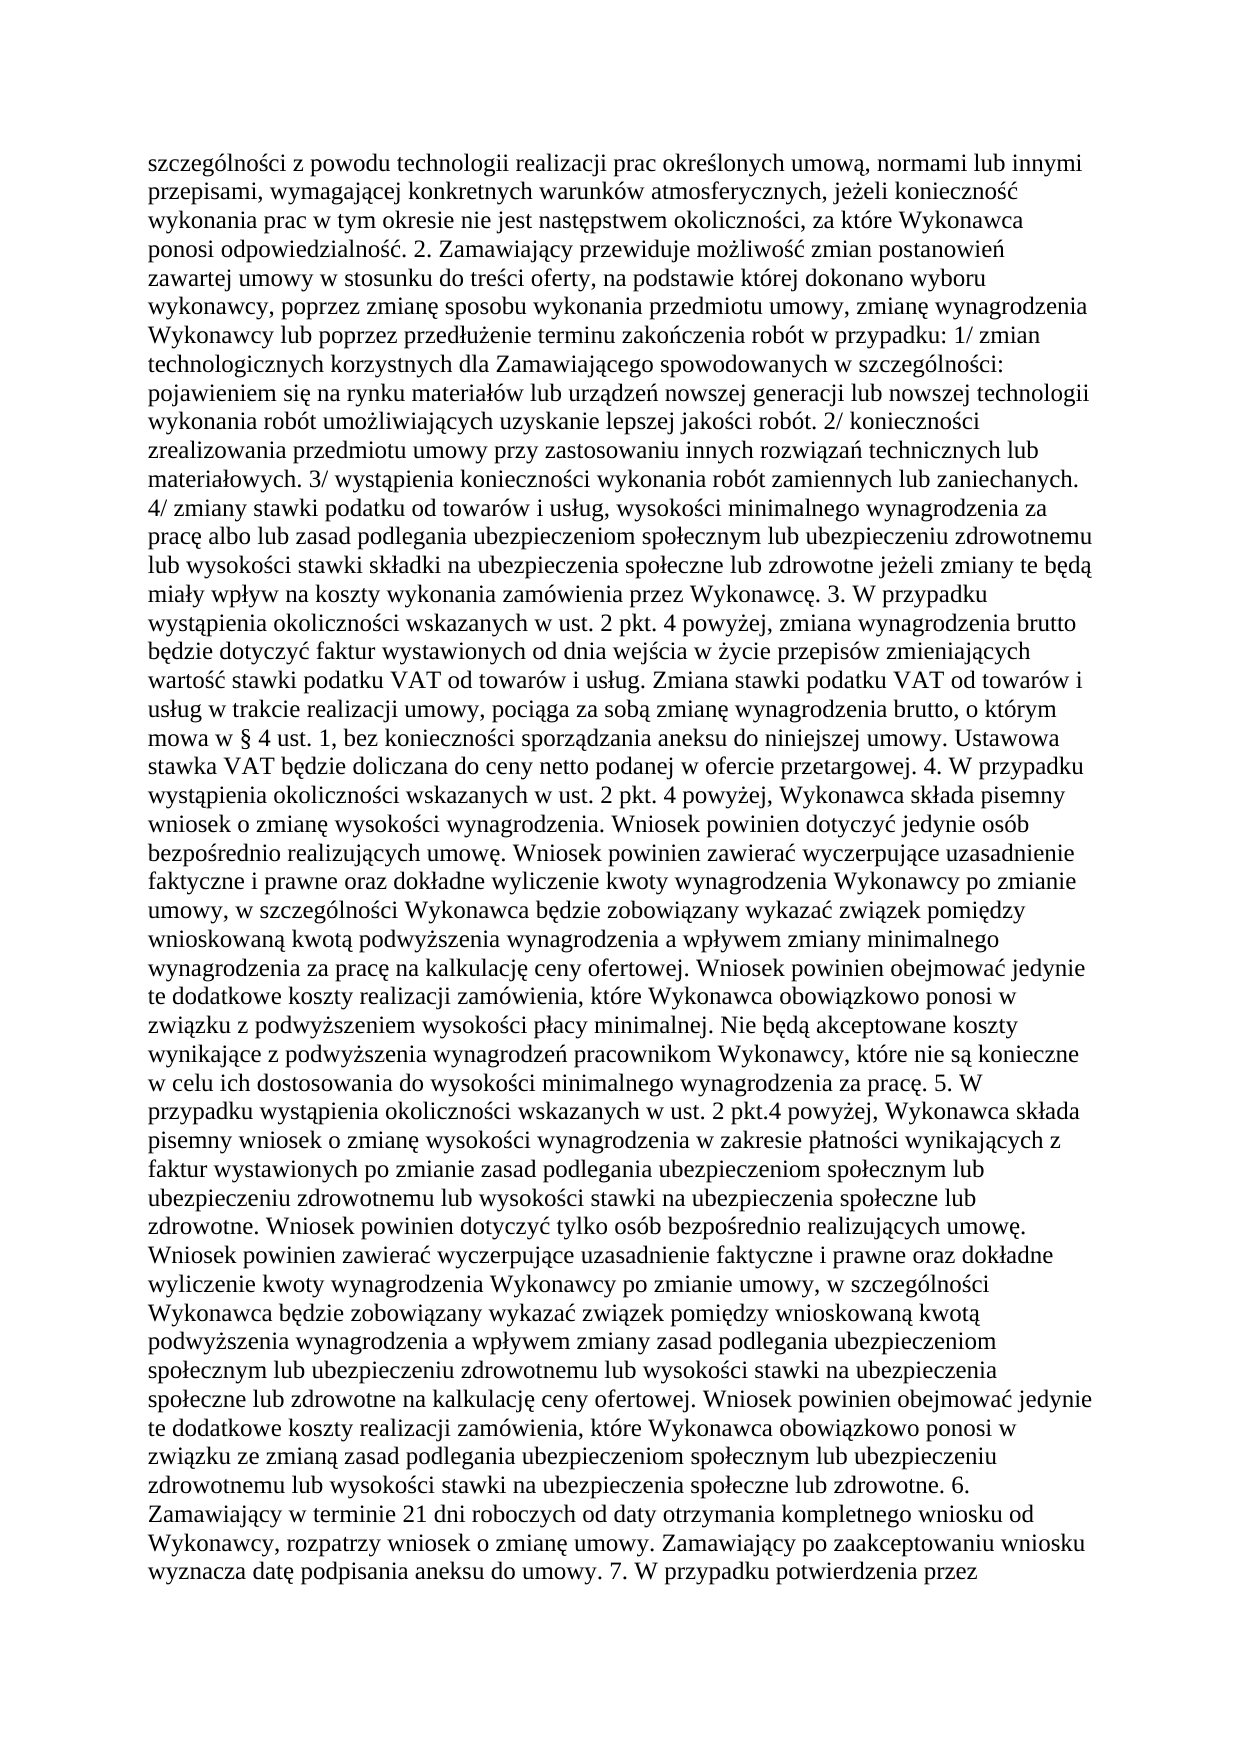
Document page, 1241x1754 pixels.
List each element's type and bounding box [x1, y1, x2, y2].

text [148, 148, 1093, 1585]
